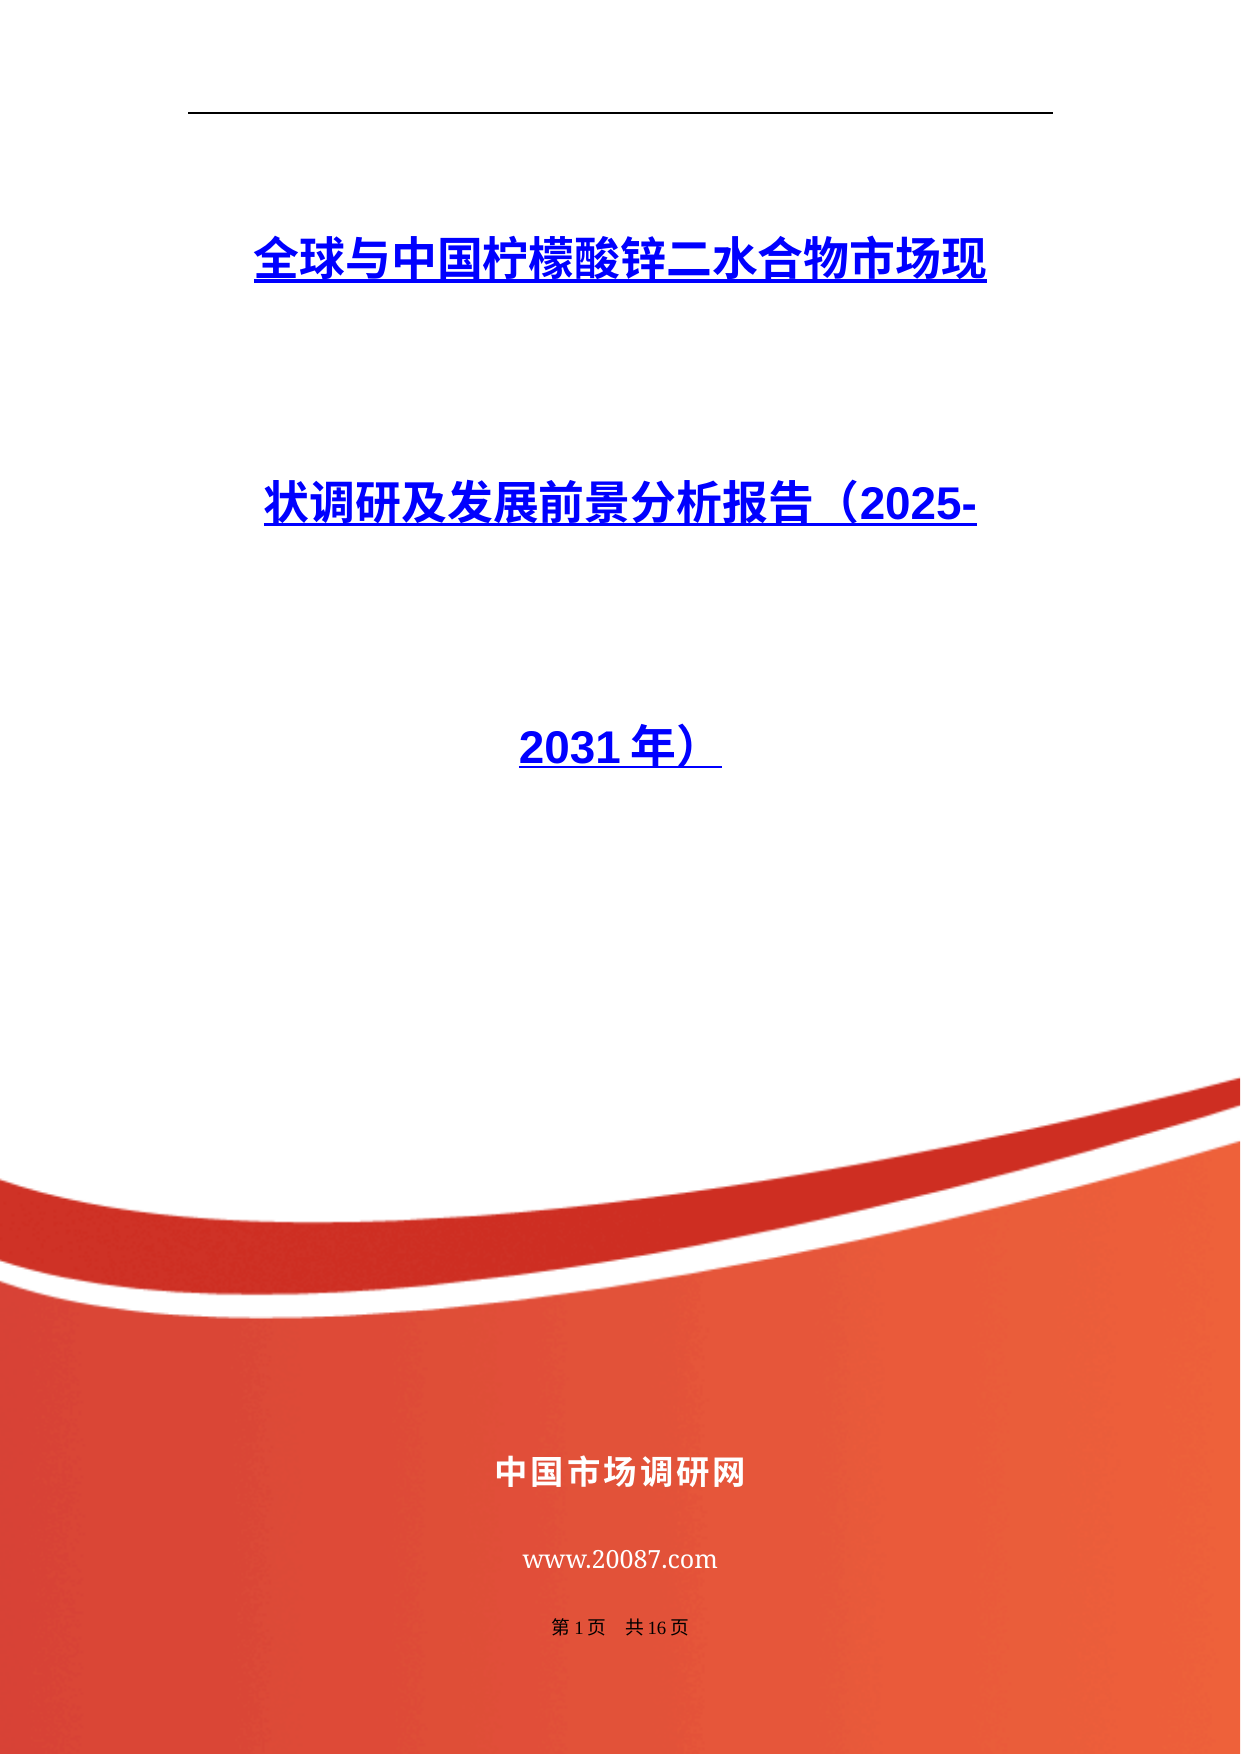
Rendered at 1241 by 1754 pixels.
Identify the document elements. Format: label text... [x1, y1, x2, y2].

text www.20087.com [187, 1526, 1053, 1591]
subtitle 中国市场调研网 [187, 1437, 1053, 1502]
picture [0, 1006, 1241, 1754]
table_header 全球与中国柠檬酸锌二水合物市场现状调研及发展前景分析报告（2025-2031年） [188, 207, 1053, 871]
